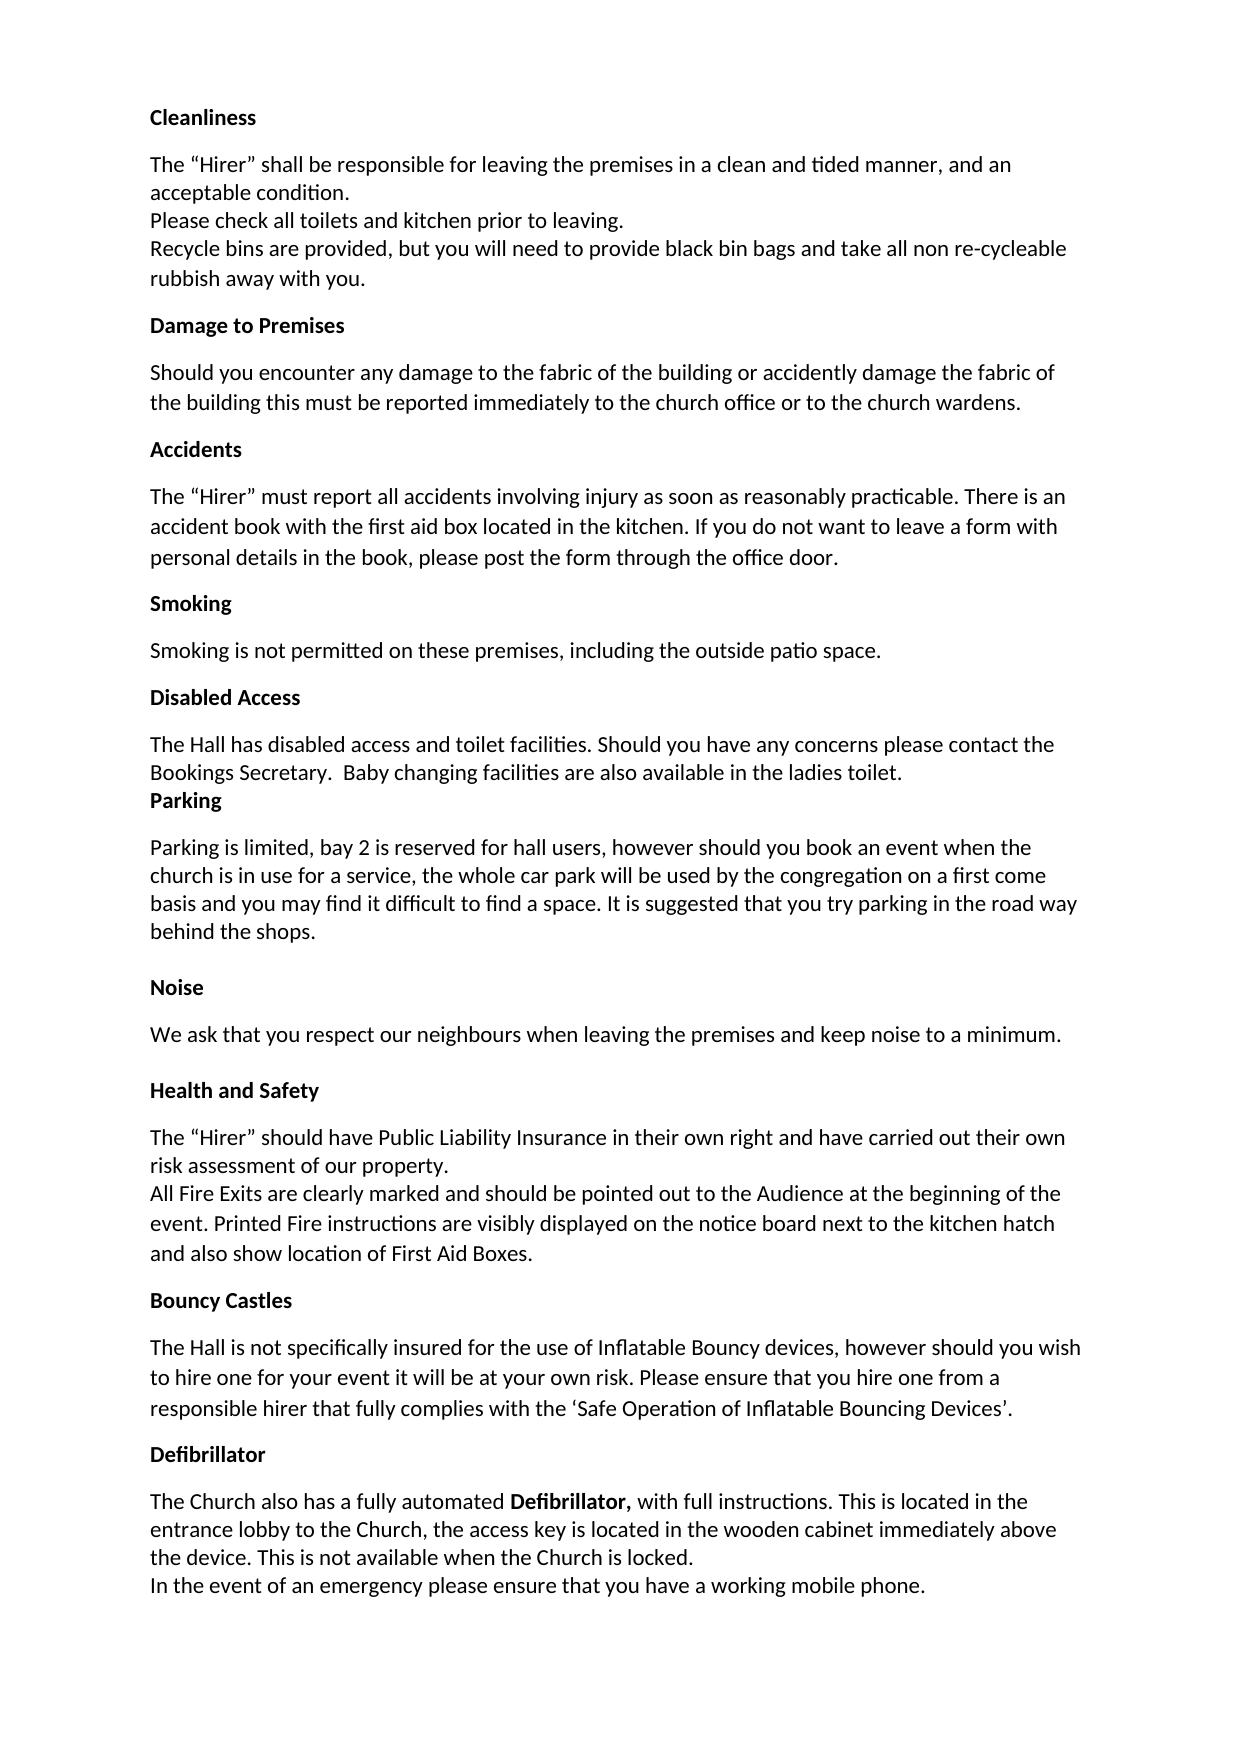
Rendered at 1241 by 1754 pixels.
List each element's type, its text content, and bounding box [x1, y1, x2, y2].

text We ask that you respect our neighbours when leaving the premises and keep noise to a minimum. [150, 1020, 1090, 1048]
text Parking [150, 786, 1090, 814]
text The “Hirer” must report all accidents involving injury as soon as reasonably practicable. There is an accident book with the first aid box located in the kitchen. If you do not want to leave a form with personal details in the book, please post the form through the office door. [150, 482, 1090, 571]
text Disabled Access [150, 683, 1090, 711]
text In the event of an emergency please ensure that you have a working mobile phone. [150, 1571, 1090, 1599]
text Should you encounter any damage to the fabric of the building or accidently damage the fabric of the building this must be reported immediately to the church office or to the church wardens. [150, 358, 1090, 417]
text Defibrillator [150, 1441, 1090, 1468]
text Health and Safety [150, 1076, 1090, 1104]
text Parking is limited, bay 2 is reserved for hall users, however should you book an event when the church is in use for a service, the whole car park will be used by the congregation on a first come basis and you may find it difficult to find a space. It is suggested that you try parking in the road way behind the shops. [150, 833, 1090, 945]
text Please check all toilets and kitchen prior to leaving. [150, 206, 1090, 234]
text The Church also has a fully automated Defibrillator, with full instructions. This is located in the entrance lobby to the Church, the access key is located in the wooden cabinet immediately above the device. This is not available when the Church is locked. [150, 1487, 1090, 1571]
text The Hall is not specifically insured for the use of Inflatable Bouncy devices, however should you wish to hire one for your event it will be at your own risk. Please ensure that you hire one from a responsible hirer that fully complies with the ‘Safe Operation of Inflatable Bouncing Devices’. [150, 1333, 1090, 1422]
text The “Hirer” should have Public Liability Insurance in their own right and have carried out their own risk assessment of our property. [150, 1123, 1090, 1179]
text Smoking is not permitted on these premises, including the outside patio space. [150, 636, 1090, 664]
text Cleanliness [150, 103, 1090, 131]
text The Hall has disabled access and toilet facilities. Should you have any concerns please contact the Bookings Secretary. Baby changing facilities are also available in the ladies toilet. [150, 730, 1090, 786]
text Recycle bins are provided, but you will need to provide black bin bags and take all non re-cycleable rubbish away with you. [150, 234, 1090, 293]
text Noise [150, 973, 1090, 1001]
text The “Hirer” shall be responsible for leaving the premises in a clean and tided manner, and an acceptable condition. [150, 150, 1090, 206]
text Bouncy Castles [150, 1286, 1090, 1314]
text Damage to Premises [150, 311, 1090, 339]
text Accidents [150, 435, 1090, 463]
text Smoking [150, 589, 1090, 618]
text All Fire Exits are clearly marked and should be pointed out to the Audience at the beginning of the event. Printed Fire instructions are visibly displayed on the notice board next to the kitchen hatch and also show location of First Aid Boxes. [150, 1179, 1090, 1267]
